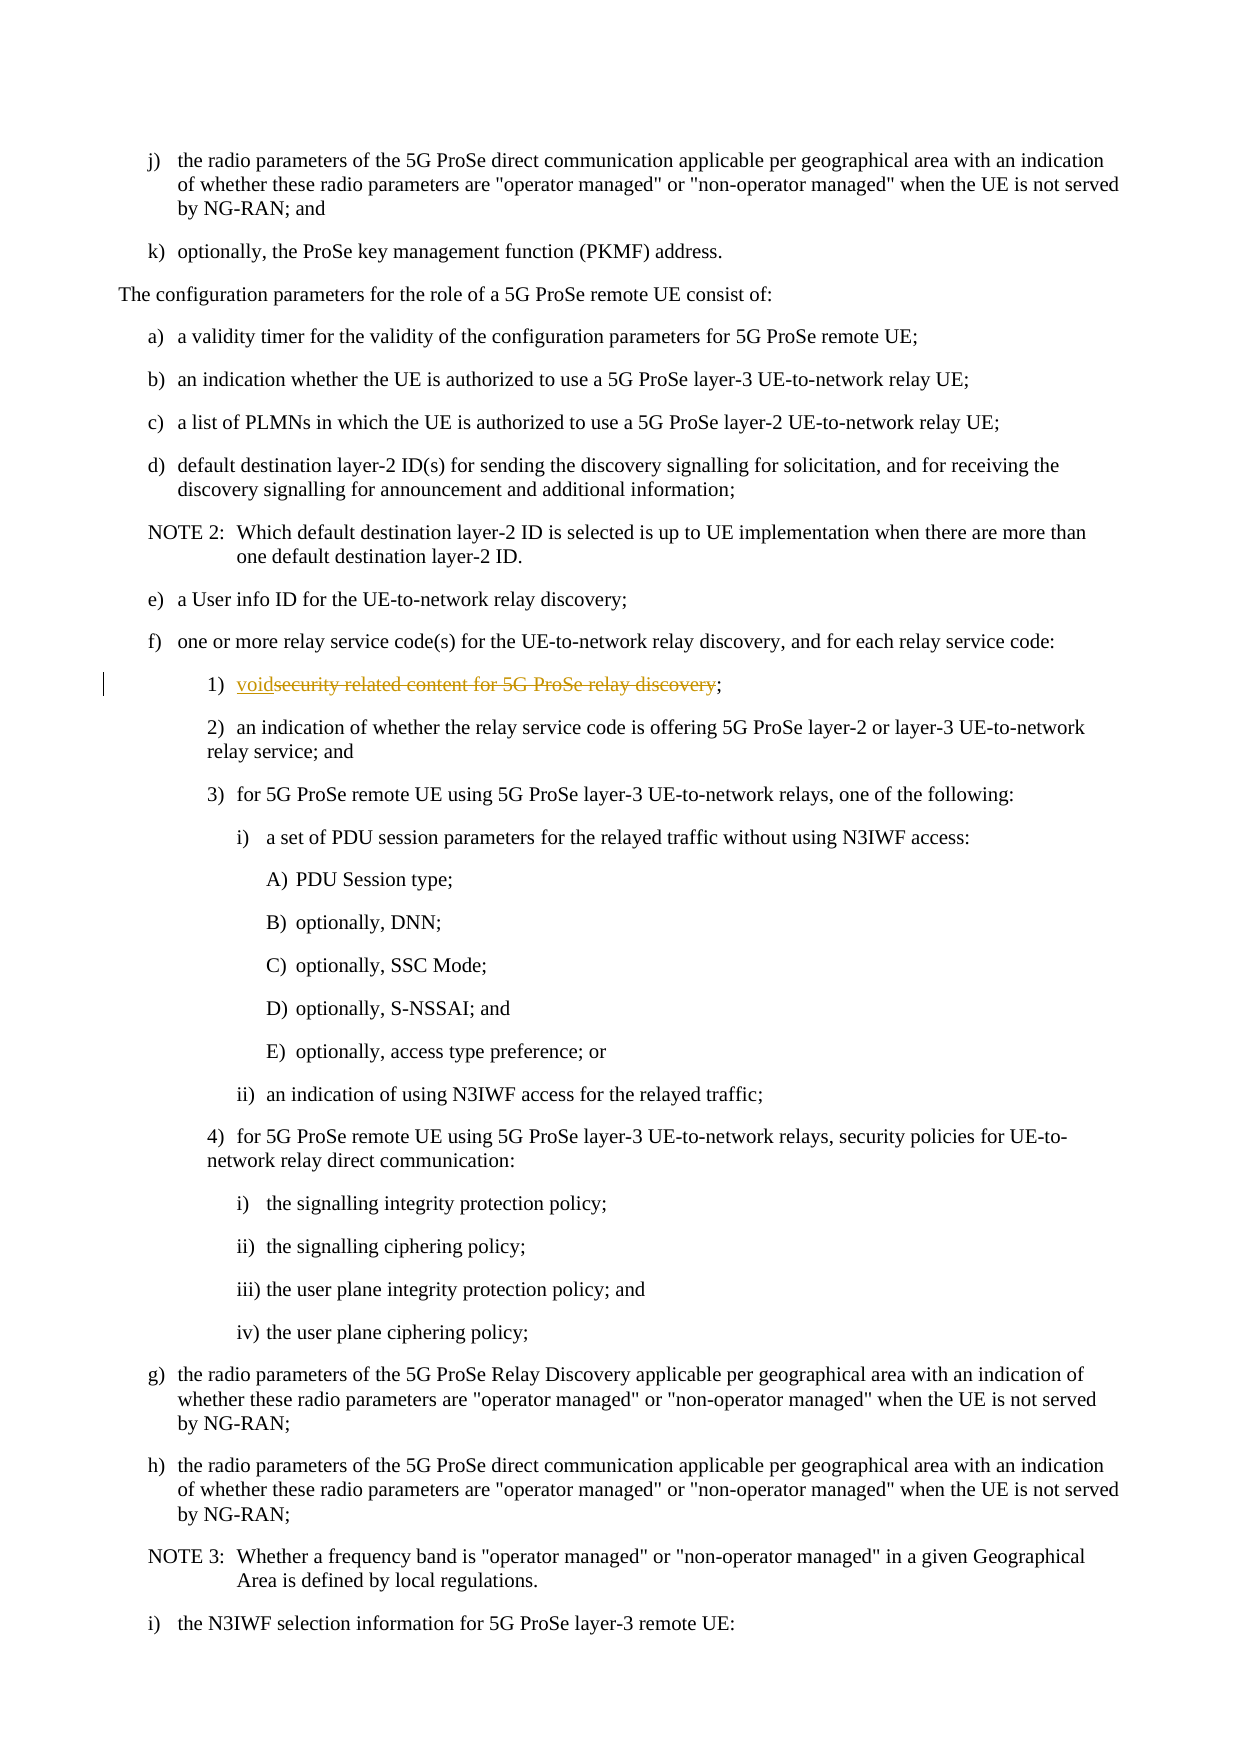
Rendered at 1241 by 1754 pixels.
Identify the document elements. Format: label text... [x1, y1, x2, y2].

text a) a validity timer for the validity of the configuration parameters for 5G ProSe remote UE; [148, 324, 1122, 348]
text The configuration parameters for the role of a 5G ProSe remote UE consist of: [118, 281, 1122, 306]
text i) the N3IWF selection information for 5G ProSe layer-3 remote UE: [148, 1611, 1122, 1635]
text f) one or more relay service code(s) for the UE-to-network relay discovery, and for each relay service code: [148, 629, 1122, 653]
text iv) the user plane ciphering policy; [236, 1319, 1122, 1344]
text 4) for 5G ProSe remote UE using 5G ProSe layer-3 UE-to-network relays, security policies for UE-to-network relay direct communication: [207, 1124, 1122, 1172]
text d) default destination layer-2 ID(s) for sending the discovery signalling for solicitation, and for receiving the discovery signalling for announcement and additional information; [148, 453, 1122, 501]
text 1) ; [207, 672, 1122, 696]
text B) optionally, DNN; [266, 910, 1122, 934]
text NOTE 2: Which default destination layer-2 ID is selected is up to UE implementation when there are more than one default destination layer-2 ID. [148, 519, 1122, 568]
text k) optionally, the ProSe key management function (PKMF) address. [148, 239, 1122, 263]
text i) the signalling integrity protection policy; [236, 1191, 1122, 1215]
text c) a list of PLMNs in which the UE is authorized to use a 5G ProSe layer-2 UE-to-network relay UE; [148, 410, 1122, 434]
text h) the radio parameters of the 5G ProSe direct communication applicable per geographical area with an indication of whether these radio parameters are "operator managed" or "non-operator managed" when the UE is not served by NG-RAN; [148, 1453, 1122, 1526]
text i) a set of PDU session parameters for the relayed traffic without using N3IWF access: [236, 824, 1122, 849]
text E) optionally, access type preference; or [266, 1039, 1122, 1063]
text j) the radio parameters of the 5G ProSe direct communication applicable per geographical area with an indication of whether these radio parameters are "operator managed" or "non-operator managed" when the UE is not served by NG-RAN; and [148, 148, 1122, 220]
text ii) the signalling ciphering policy; [236, 1234, 1122, 1258]
text e) a User info ID for the UE-to-network relay discovery; [148, 586, 1122, 611]
text g) the radio parameters of the 5G ProSe Relay Discovery applicable per geographical area with an indication of whether these radio parameters are "operator managed" or "non-operator managed" when the UE is not served by NG-RAN; [148, 1362, 1122, 1434]
text iii) the user plane integrity protection policy; and [236, 1277, 1122, 1301]
text C) optionally, SSC Mode; [266, 953, 1122, 977]
text D) optionally, S-NSSAI; and [266, 996, 1122, 1020]
text ii) an indication of using N3IWF access for the relayed traffic; [236, 1081, 1122, 1106]
text A) PDU Session type; [266, 867, 1122, 891]
text b) an indication whether the UE is authorized to use a 5G ProSe layer-3 UE-to-network relay UE; [148, 367, 1122, 391]
text 2) an indication of whether the relay service code is offering 5G ProSe layer-2 or layer-3 UE-to-network relay service; and [207, 715, 1122, 763]
text 3) for 5G ProSe remote UE using 5G ProSe layer-3 UE-to-network relays, one of the following: [207, 782, 1122, 806]
text NOTE 3: Whether a frequency band is "operator managed" or "non-operator managed" in a given Geographical Area is defined by local regulations. [148, 1544, 1122, 1592]
